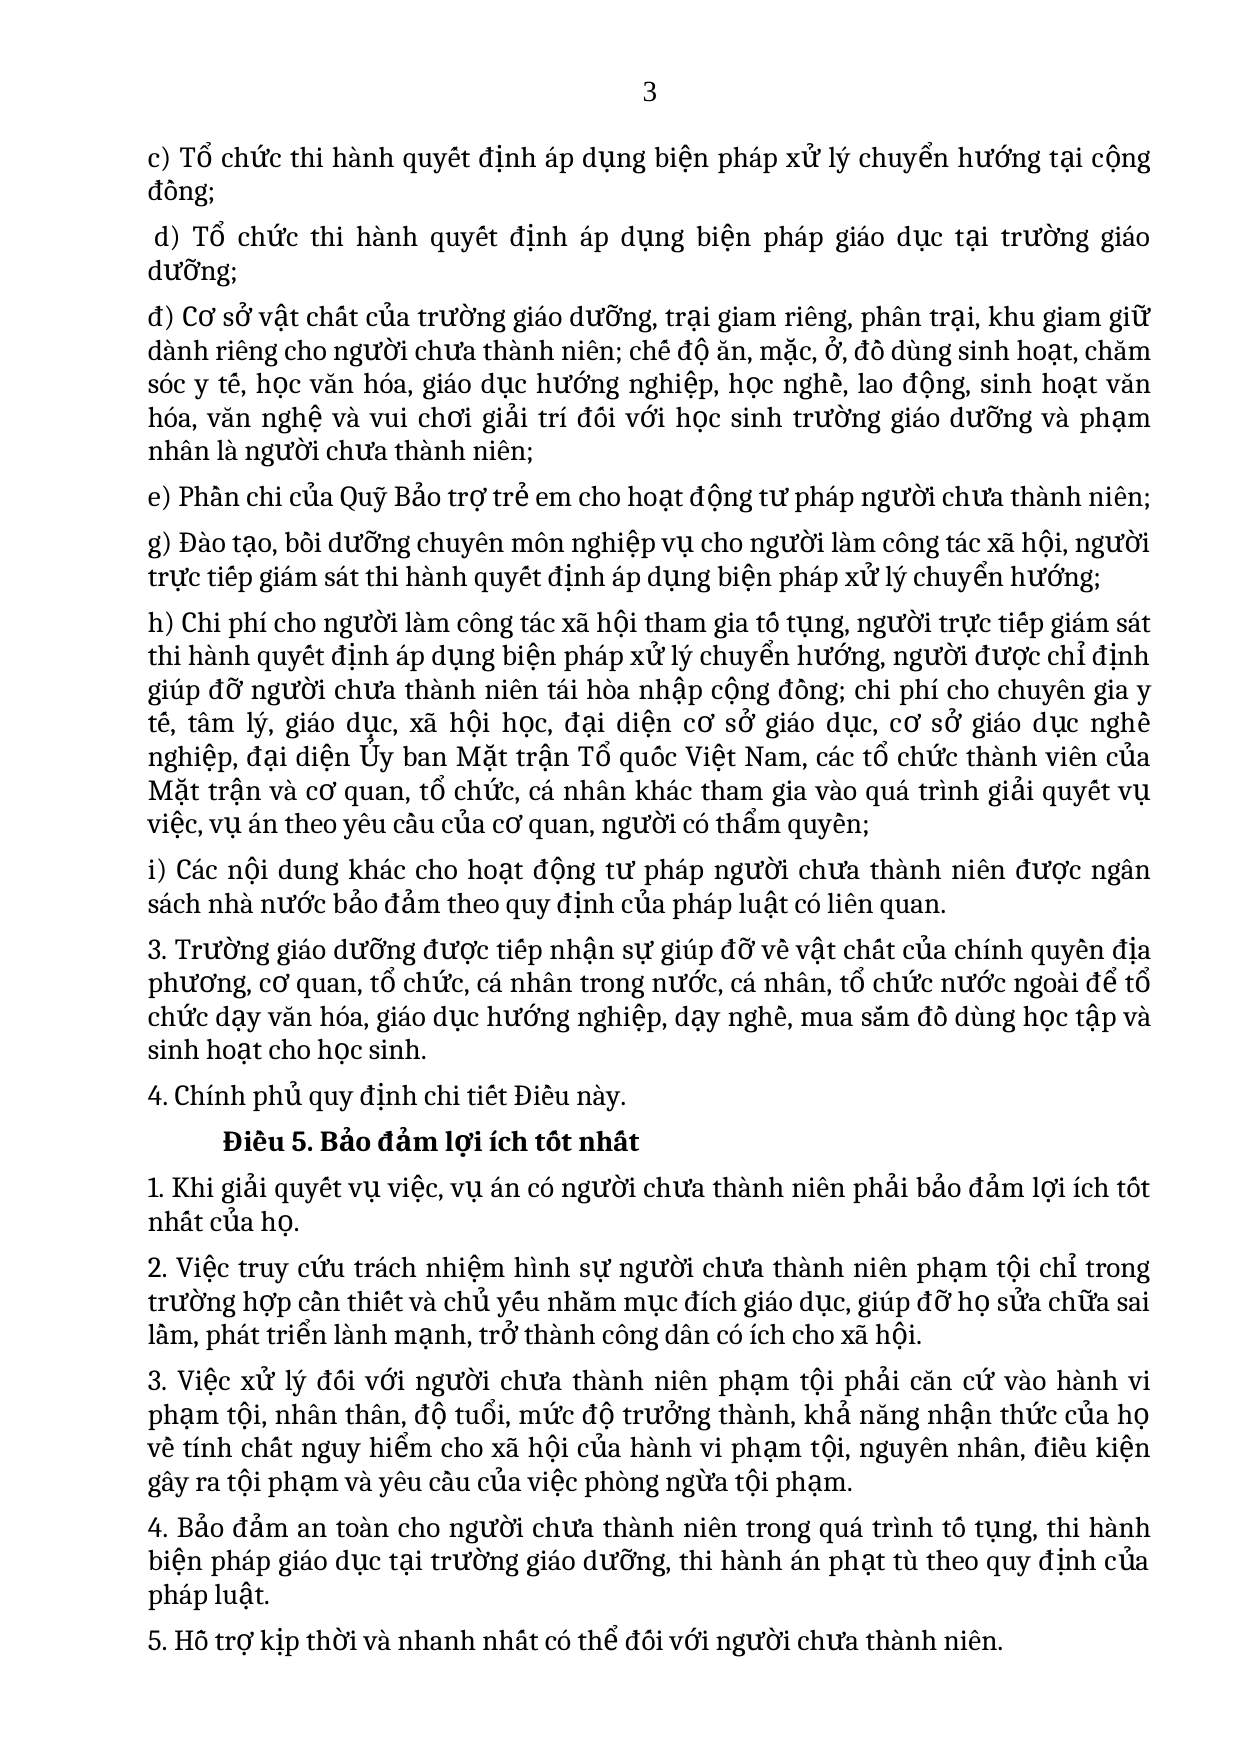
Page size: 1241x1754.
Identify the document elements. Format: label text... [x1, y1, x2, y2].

text 4. Chính phủ quy định chi tiết Điều này. [148, 1079, 1152, 1113]
text i) Các nội dung khác cho hoạt động tư pháp người chưa thành niên được ngân sách nhà nước bảo đảm theo quy định của pháp luật có liên quan. [148, 853, 1152, 920]
text 4. Bảo đảm an toàn cho người chưa thành niên trong quá trình tố tụng, thi hành biện pháp giáo dục tại trường giáo dưỡng, thi hành án phạt tù theo quy định của pháp luật. [148, 1511, 1152, 1612]
text 5. Hỗ trợ kịp thời và nhanh nhất có thể đối với người chưa thành niên. [148, 1624, 1152, 1658]
text 2. Việc truy cứu trách nhiệm hình sự người chưa thành niên phạm tội chỉ trong trường hợp cần thiết và chủ yếu nhằm mục đích giáo dục, giúp đỡ họ sửa chữa sai lầm, phát triển lành mạnh, trở thành công dân có ích cho xã hội. [148, 1251, 1152, 1352]
text 3. Việc xử lý đối với người chưa thành niên phạm tội phải căn cứ vào hành vi phạm tội, nhân thân, độ tuổi, mức độ trưởng thành, khả năng nhận thức của họ về tính chất nguy hiểm cho xã hội của hành vi phạm tội, nguyên nhân, điều kiện gây ra tội phạm và yêu cầu của việc phòng ngừa tội phạm. [148, 1364, 1152, 1498]
text c) Tổ chức thi hành quyết định áp dụng biện pháp xử lý chuyển hướng tại cộng đồng; [148, 141, 1152, 208]
text 1. Khi giải quyết vụ việc, vụ án có người chưa thành niên phải bảo đảm lợi ích tốt nhất của họ. [148, 1172, 1152, 1239]
text 3. Trường giáo dưỡng được tiếp nhận sự giúp đỡ về vật chất của chính quyền địa phương, cơ quan, tổ chức, cá nhân trong nước, cá nhân, tổ chức nước ngoài để tổ chức dạy văn hóa, giáo dục hướng nghiệp, dạy nghề, mua sắm đồ dùng học tập và sinh hoạt cho học sinh. [148, 933, 1152, 1067]
text g) Đào tạo, bồi dưỡng chuyên môn nghiệp vụ cho người làm công tác xã hội, người trực tiếp giám sát thi hành quyết định áp dụng biện pháp xử lý chuyển hướng; [148, 526, 1152, 593]
text d) Tổ chức thi hành quyết định áp dụng biện pháp giáo dục tại trường giáo dưỡng; [148, 221, 1152, 288]
text e) Phần chi của Quỹ Bảo trợ trẻ em cho hoạt động tư pháp người chưa thành niên; [148, 480, 1152, 514]
text đ) Cơ sở vật chất của trường giáo dưỡng, trại giam riêng, phân trại, khu giam giữ dành riêng cho người chưa thành niên; chế độ ăn, mặc, ở, đồ dùng sinh hoạt, chăm sóc y tế, học văn hóa, giáo dục hướng nghiệp, học nghề, lao động, sinh hoạt văn hóa, văn nghệ và vui chơi giải trí đối với học sinh trường giáo dưỡng và phạm nhân là người chưa thành niên; [148, 300, 1152, 468]
text Điều 5. Bảo đảm lợi ích tốt nhất [148, 1126, 1152, 1159]
text h) Chi phí cho người làm công tác xã hội tham gia tố tụng, người trực tiếp giám sát thi hành quyết định áp dụng biện pháp xử lý chuyển hướng, người được chỉ định giúp đỡ người chưa thành niên tái hòa nhập cộng đồng; chi phí cho chuyên gia y tế, tâm lý, giáo dục, xã hội học, đại diện cơ sở giáo dục, cơ sở giáo dục nghề nghiệp, đại diện Ủy ban Mặt trận Tổ quốc Việt Nam, các tổ chức thành viên của Mặt trận và cơ quan, tổ chức, cá nhân khác tham gia vào quá trình giải quyết vụ việc, vụ án theo yêu cầu của cơ quan, người có thẩm quyền; [148, 606, 1152, 841]
